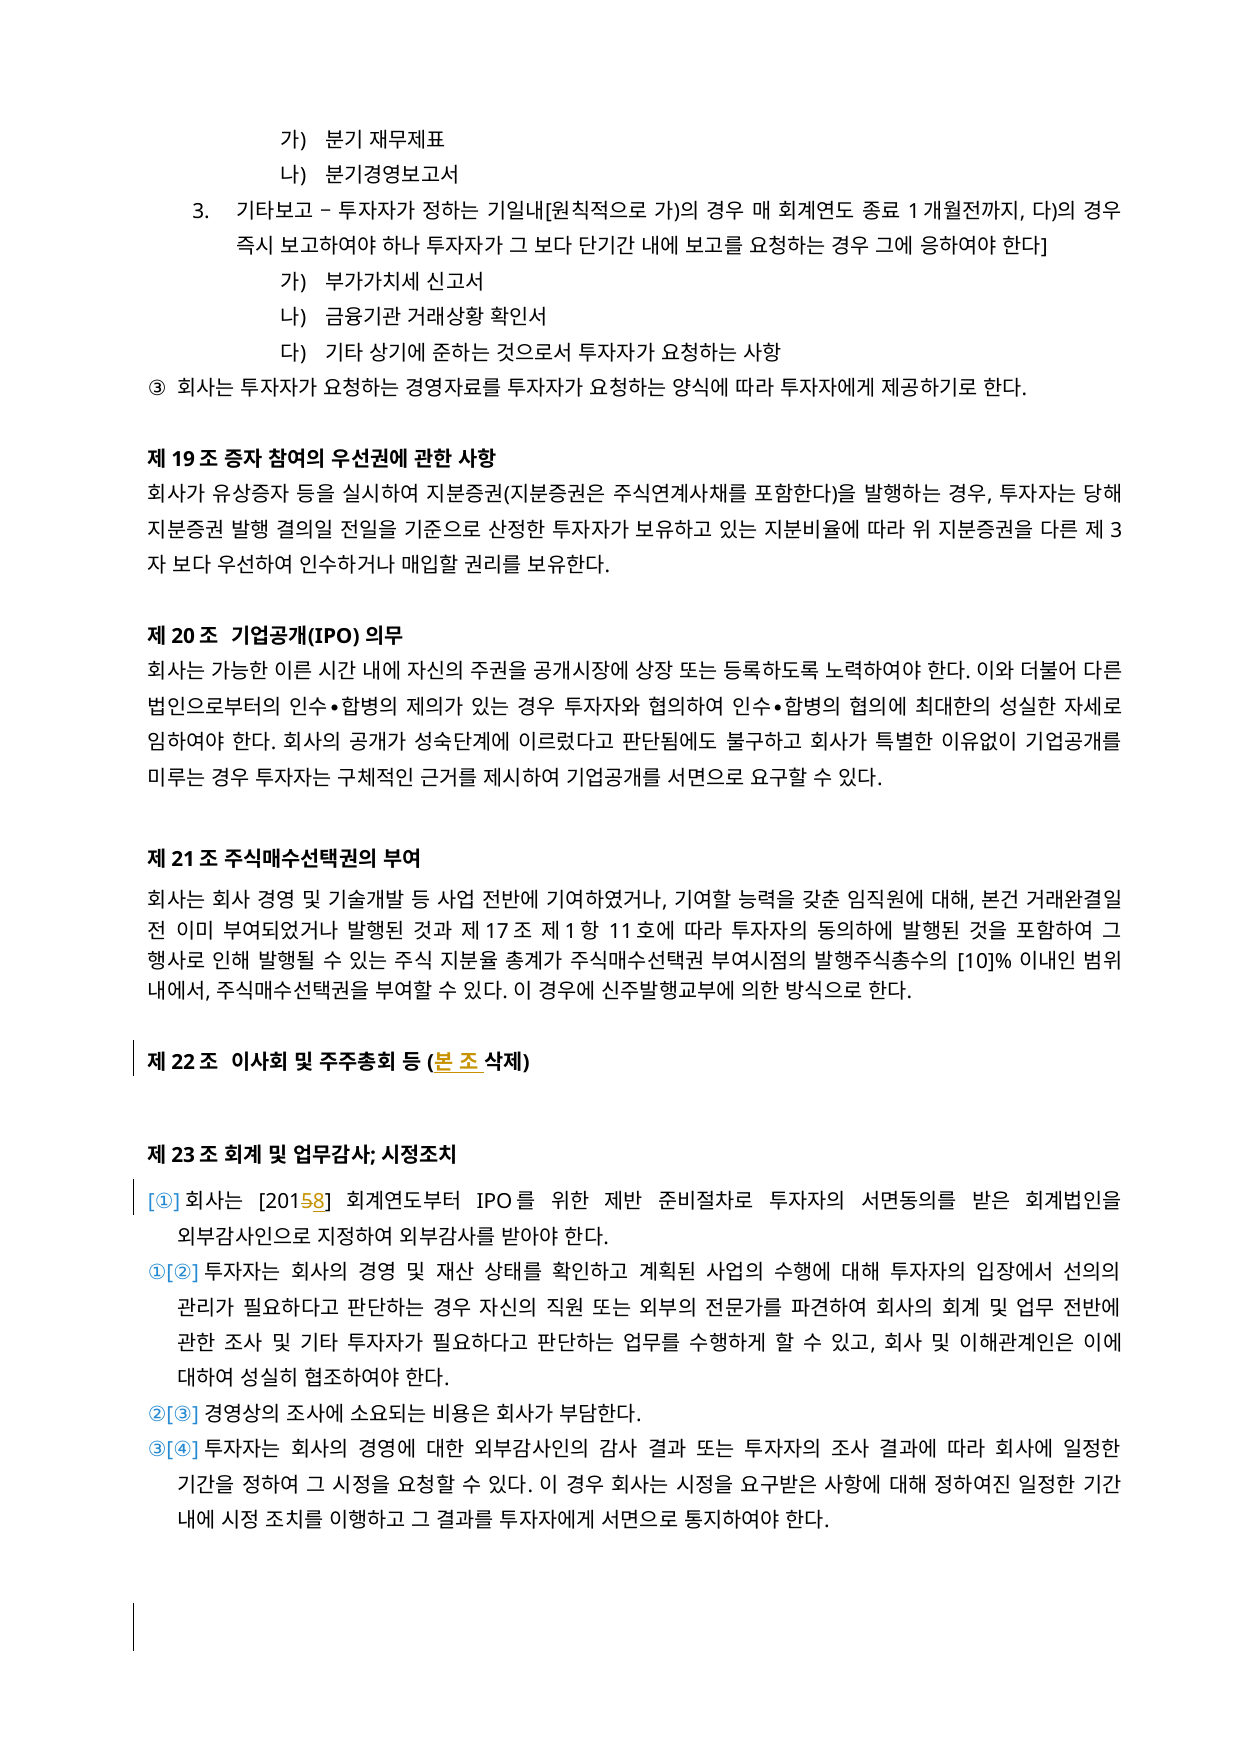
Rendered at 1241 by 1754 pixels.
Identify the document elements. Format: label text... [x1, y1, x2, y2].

list 투자자는 회사의 경영 및 재산 상태를 확인하고 계획된 사업의 수행에 대해 투자자의 입장에서 선의의 관리가 필요하다고 판단하는 경우 자신의 직원 또는 외부의 전문가를 파견하여 회사의 회계 및 업무 전반에 관한 조사 및 기타 투자자가 필요하다고 판단하는 업무를 수행하게 할 수 있고, 회사 및 이해관계인은 이에 대하여 성실히 협조하여야 한다. [148, 1250, 1122, 1392]
list 기타 상기에 준하는 것으로서 투자자가 요청하는 사항 [281, 331, 1122, 366]
text 제22조 이사회 및 주주총회 등 (삭제) [148, 1040, 1122, 1076]
list 부가가치세 신고서 [281, 260, 1122, 295]
list 경영상의 조사에 소요되는 비용은 회사가 부담한다. [148, 1392, 1122, 1427]
text 회사가 유상증자 등을 실시하여 지분증권(지분증권은 주식연계사채를 포함한다)을 발행하는 경우, 투자자는 당해 지분증권 발행 결의일 전일을 기준으로 산정한 투자자가 보유하고 있는 지분비율에 따라 위 지분증권을 다른 제3자 보다 우선하여 인수하거나 매입할 권리를 보유한다. [148, 472, 1122, 578]
text 제23조 회계 및 업무감사; 시정조치 [148, 1133, 1122, 1168]
list 분기경영보고서 [281, 153, 1122, 189]
list 투자자는 회사의 경영에 대한 외부감사인의 감사 결과 또는 투자자의 조사 결과에 따라 회사에 일정한 기간을 정하여 그 시정을 요청할 수 있다. 이 경우 회사는 시정을 요구받은 사항에 대해 정하여진 일정한 기간 내에 시정 조치를 이행하고 그 결과를 투자자에게 서면으로 통지하여야 한다. [148, 1427, 1122, 1534]
text 제19조 증자 참여의 우선권에 관한 사항 [148, 437, 1122, 472]
text 회사는 가능한 이른 시간 내에 자신의 주권을 공개시장에 상장 또는 등록하도록 노력하여야 한다. 이와 더불어 다른 법인으로부터의 인수∙합병의 제의가 있는 경우 투자자와 협의하여 인수∙합병의 협의에 최대한의 성실한 자세로 임하여야 한다. 회사의 공개가 성숙단계에 이르렀다고 판단됨에도 불구하고 회사가 특별한 이유없이 기업공개를 미루는 경우 투자자는 구체적인 근거를 제시하여 기업공개를 서면으로 요구할 수 있다. [148, 649, 1122, 791]
text 회사는 회사 경영 및 기술개발 등 사업 전반에 기여하였거나, 기여할 능력을 갖춘 임직원에 대해, 본건 거래완결일 전 이미 부여되었거나 발행된 것과 제17조 제1항 11호에 따라 투자자의 동의하에 발행된 것을 포함하여 그 행사로 인해 발행될 수 있는 주식 지분율 총계가 주식매수선택권 부여시점의 발행주식총수의 [10]% 이내인 범위 내에서, 주식매수선택권을 부여할 수 있다. 이 경우에 신주발행교부에 의한 방식으로 한다. [148, 884, 1122, 1005]
text 제20조 기업공개(IPO) 의무 [148, 614, 1122, 649]
text 제21조 주식매수선택권의 부여 [148, 837, 1122, 873]
list 회사는 투자자가 요청하는 경영자료를 투자자가 요청하는 양식에 따라 투자자에게 제공하기로 한다. [148, 366, 1122, 401]
list 분기 재무제표 [281, 118, 1122, 153]
list 회사는 [201] 회계연도부터 IPO를 위한 제반 준비절차로 투자자의 서면동의를 받은 회계법인을 외부감사인으로 지정하여 외부감사를 받아야 한다. [148, 1179, 1122, 1250]
list 금융기관 거래상황 확인서 [281, 295, 1122, 331]
list 기타보고 – 투자자가 정하는 기일내[원칙적으로 가)의 경우 매 회계연도 종료 1개월전까지, 다)의 경우 즉시 보고하여야 하나 투자자가 그 보다 단기간 내에 보고를 요청하는 경우 그에 응하여야 한다] [192, 189, 1122, 260]
